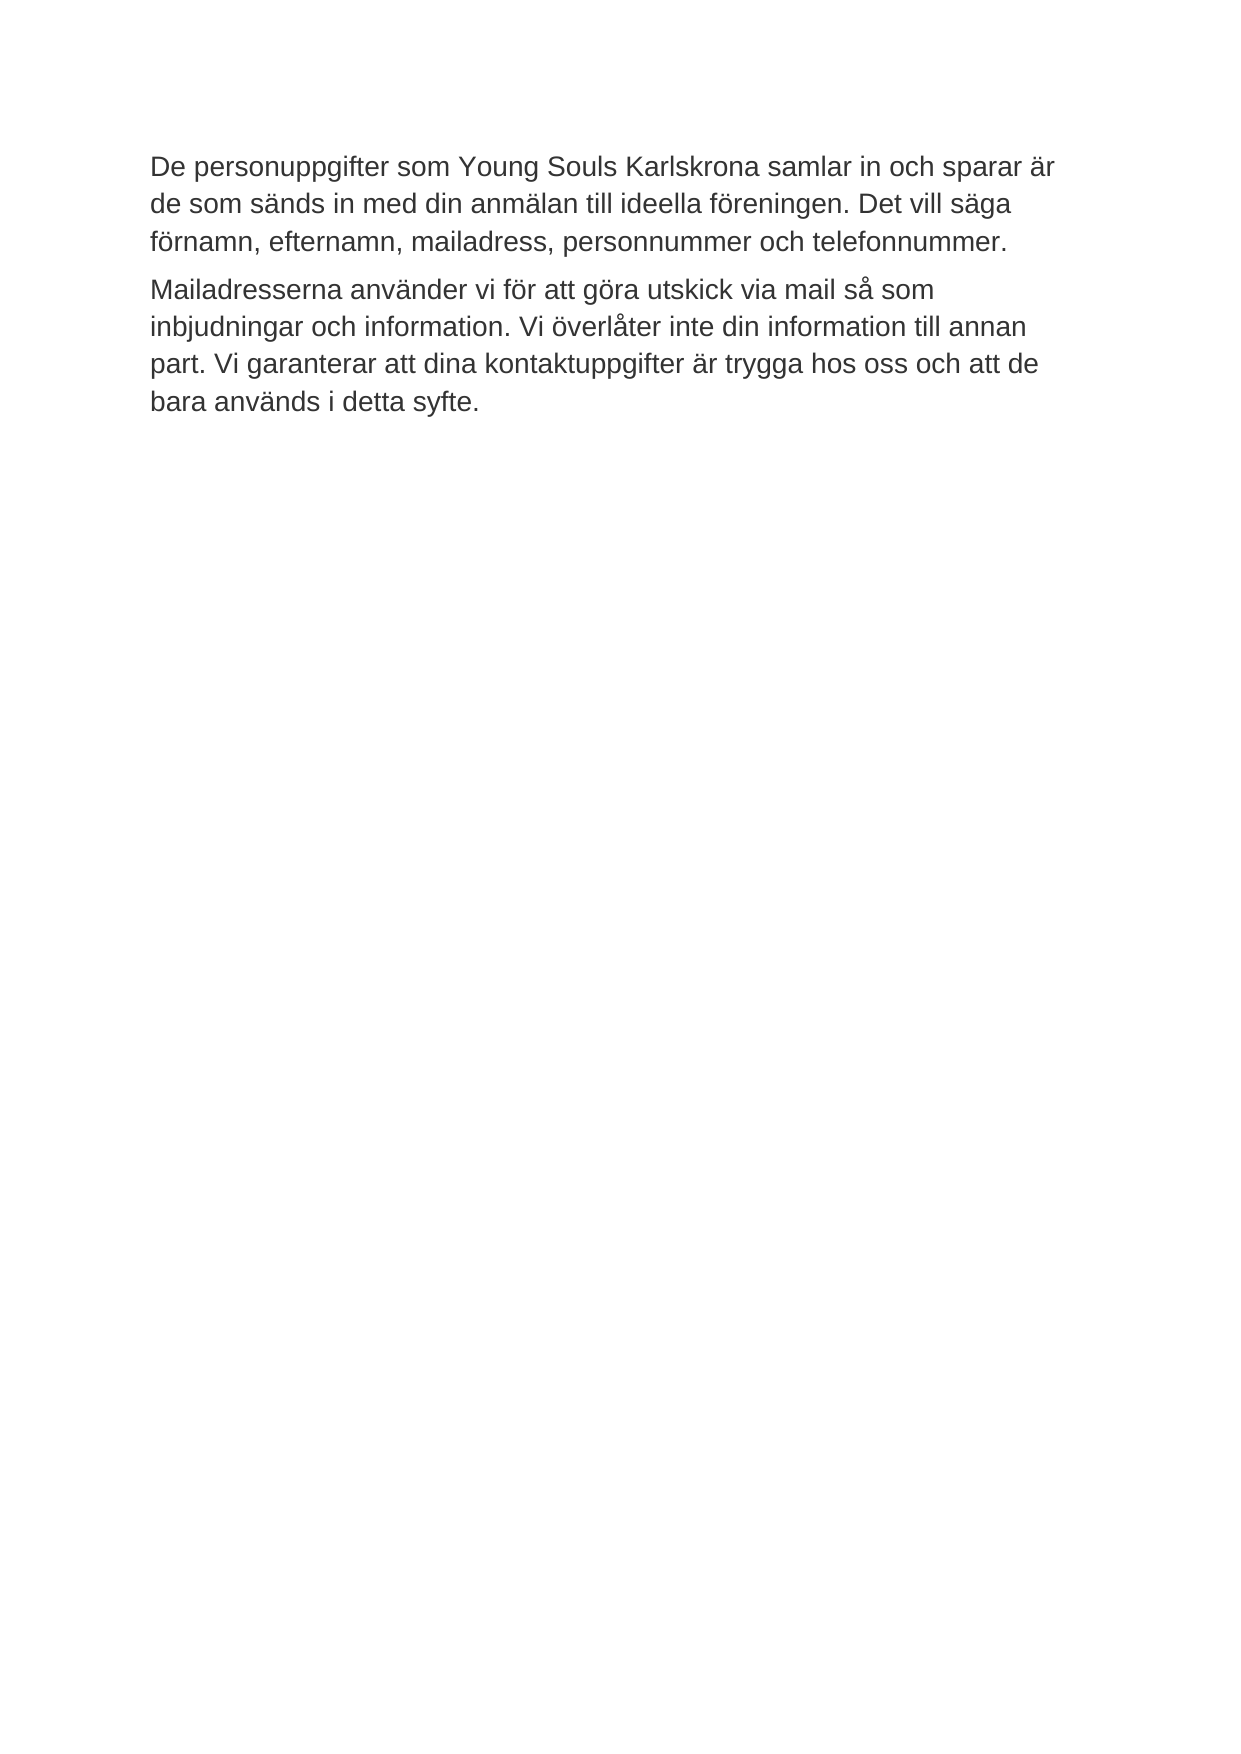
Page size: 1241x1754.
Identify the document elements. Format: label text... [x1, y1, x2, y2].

subtitle De personuppgifter som Young Souls Karlskrona samlar in och sparar är de som sänds in med din anmälan till ideella föreningen. Det vill säga förnamn, efternamn, mailadress, personnummer och telefonnummer. [150, 150, 1090, 257]
subtitle Mailadresserna använder vi för att göra utskick via mail så som inbjudningar och information. Vi överlåter inte din information till annan part. Vi garanterar att dina kontaktuppgifter är trygga hos oss och att de bara används i detta syfte. [150, 273, 1090, 431]
